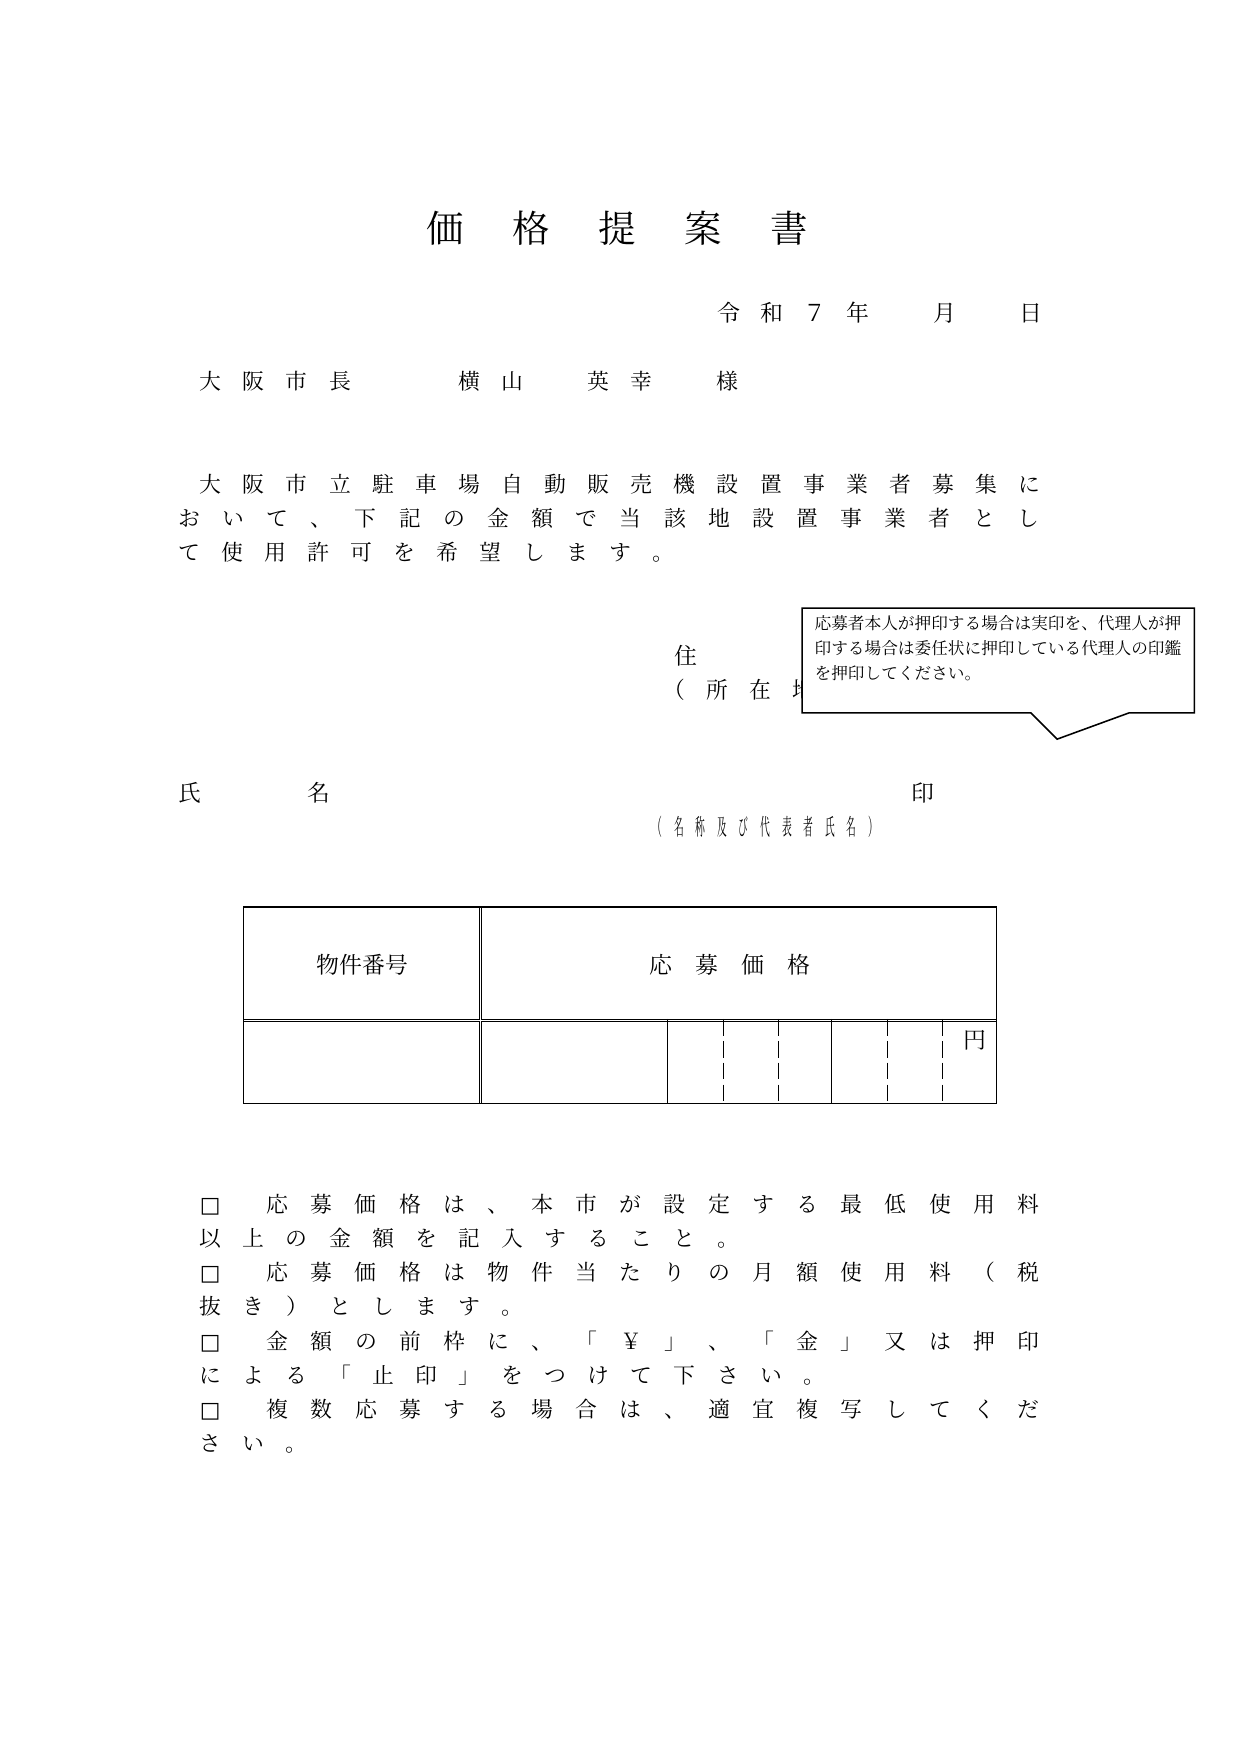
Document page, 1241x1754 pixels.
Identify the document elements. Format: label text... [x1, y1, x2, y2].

text 大阪市長 横山 英幸 様 [178, 363, 1062, 397]
table_cell [482, 1022, 667, 1103]
text 大阪市立駐車場自動販売機設置事業者募集において、下記の金額で当該地設置事業者として使用許可を希望します。 [178, 466, 1062, 568]
table_header 応 募 価 格 [482, 908, 996, 1019]
table_cell [888, 1022, 942, 1103]
text （所在地） [178, 671, 801, 706]
text 氏 名 印 [178, 740, 1062, 808]
table_header 物件番号 [244, 908, 479, 1019]
table_cell [778, 1022, 831, 1103]
table_cell [668, 1022, 723, 1103]
table_cell [244, 1022, 479, 1103]
text □ 複数応募する場合は、適宜複写してください。 [199, 1391, 1062, 1459]
text □ 金額の前枠に、「￥」、「金」又は押印による「止印」をつけて下さい。 [199, 1322, 1062, 1391]
text □ 応募価格は、本市が設定する最低使用料以上の金額を記入すること。 [199, 1185, 1062, 1254]
text □ 応募価格は物件当たりの月額使用料（税抜き）とします。 [199, 1254, 1062, 1322]
table_cell [832, 1022, 888, 1103]
text （名称及び代表者氏名） [178, 808, 1062, 843]
text 住 所 [178, 637, 801, 671]
table_cell [724, 1022, 778, 1103]
text 令和７年 月 日 [178, 294, 1062, 329]
table_cell 円 [942, 1022, 996, 1103]
text 価 格 提 案 書 [178, 192, 1062, 260]
